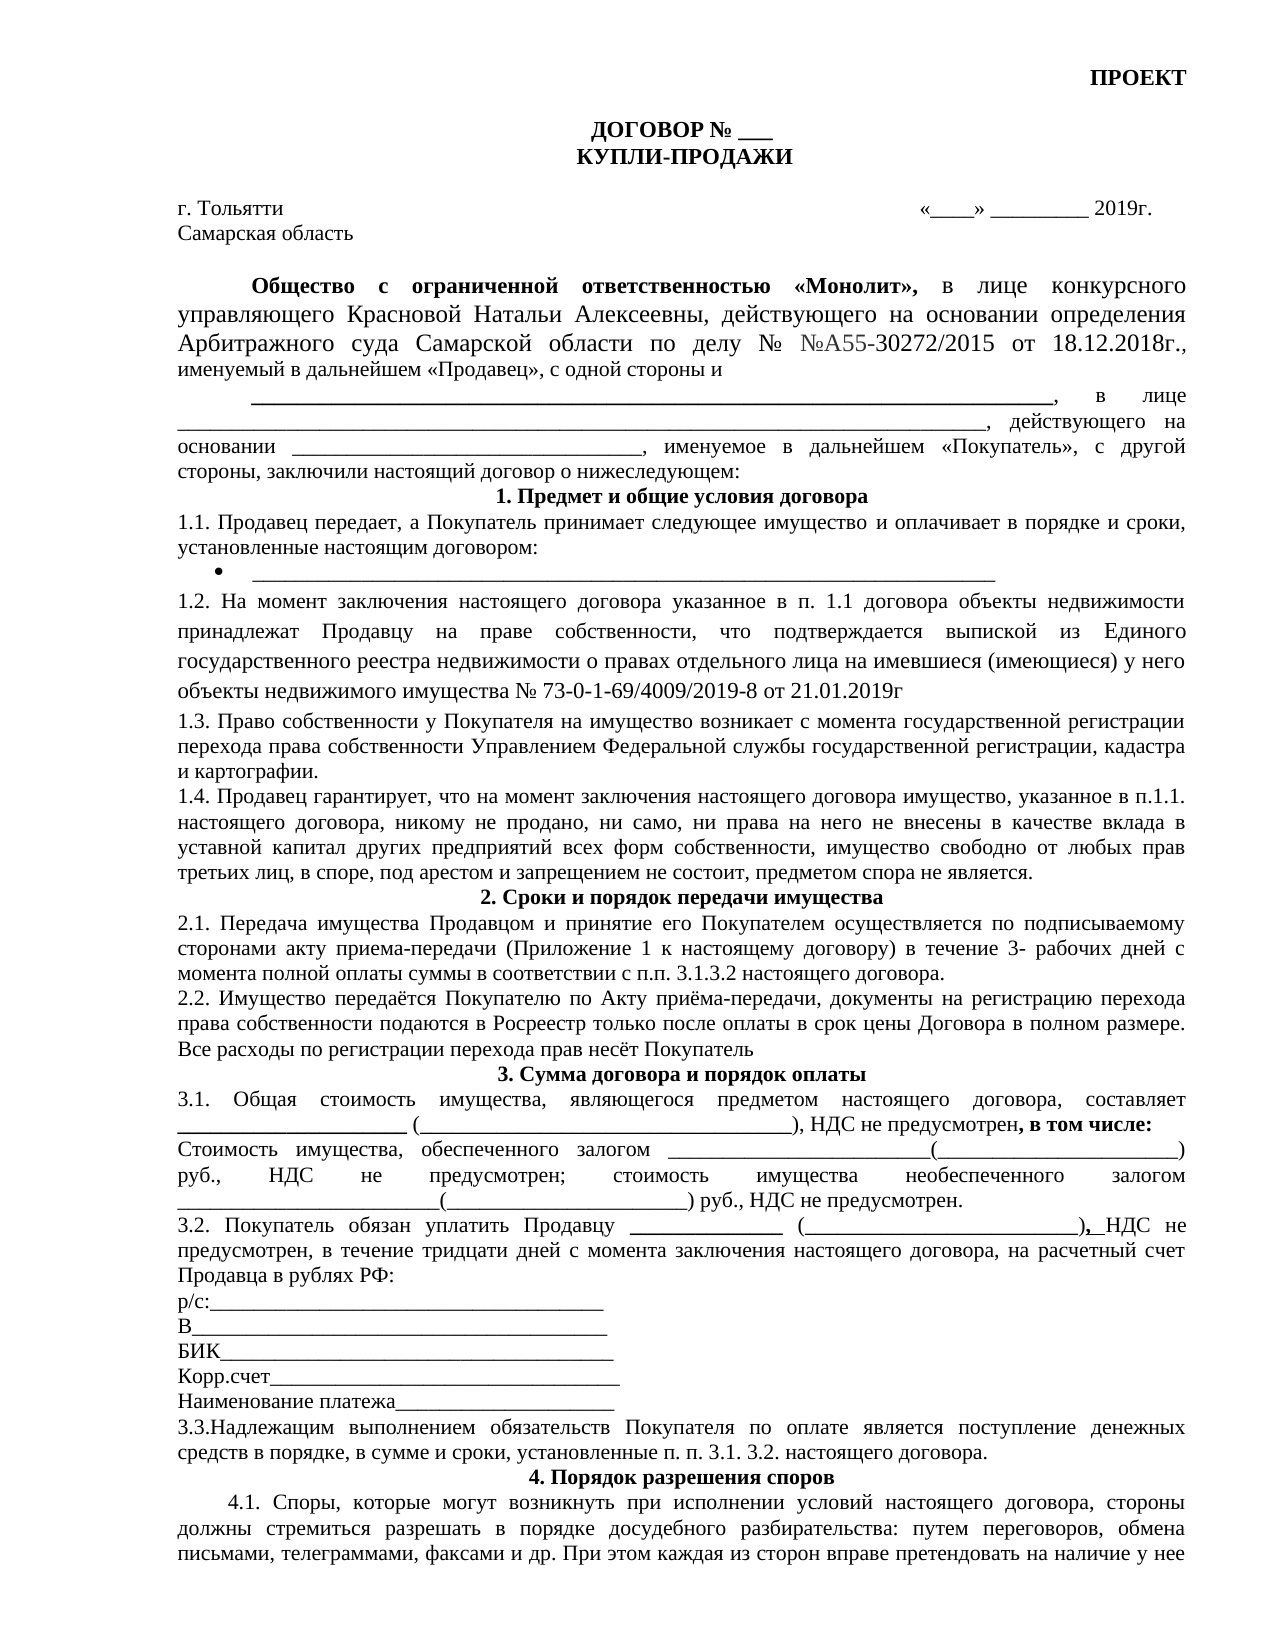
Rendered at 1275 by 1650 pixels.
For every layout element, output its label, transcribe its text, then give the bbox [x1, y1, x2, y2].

text г. Тольятти «____» _________ 2019г. [177, 194, 1186, 220]
text 1.3. Право собственности у Покупателя на имущество возникает с момента государственной регистрации перехода права собственности Управлением Федеральной службы государственной регистрации, кадастра и картографии. [177, 708, 1186, 783]
text ДОГОВОР № ___ [177, 117, 1186, 143]
text 1.1. Продавец передает, а Покупатель принимает следующее имущество и оплачивает в порядке и сроки, установленные настоящим договором: [177, 509, 1186, 559]
text ПРОЕКТ [177, 64, 1186, 90]
text 1. Предмет и общие условия договора [177, 483, 1186, 509]
text 2.1. Передача имущества Продавцом и принятие его Покупателем осуществляется по подписываемому сторонами акту приема-передачи (Приложение 1 к настоящему договору) в течение 3- рабочих дней с момента полной оплаты суммы в соответствии с п.п. 3.1.3.2 настоящего договора. [177, 909, 1186, 985]
text Самарская область [177, 220, 1186, 245]
text В______________________________________ [177, 1313, 1186, 1338]
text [177, 1489, 1186, 1565]
text р/с:____________________________________ [177, 1288, 1186, 1313]
text 2.2. Имущество передаётся Покупателю по Акту приёма-передачи, документы на регистрацию перехода права собственности подаются в Росреестр только после оплаты в срок цены Договора в полном размере. Все расходы по регистрации перехода прав несёт Покупатель [177, 985, 1186, 1061]
text 3. Сумма договора и порядок оплаты [177, 1061, 1186, 1086]
text 2. Сроки и порядок передачи имущества [177, 884, 1186, 909]
text 4. Порядок разрешения споров [177, 1464, 1186, 1489]
text 3.2. Покупатель обязан уплатить Продавцу ______________ (_________________________), НДС не предусмотрен, в течение тридцати дней с момента заключения настоящего договора, на расчетный счет Продавца в рублях РФ: [177, 1212, 1186, 1288]
text Корр.счет________________________________ [177, 1363, 1186, 1388]
text Общество с ограниченной ответственностью «Монолит», в лице конкурсного управляющего Красновой Натальи Алексеевны, действующего на основании определения Арбитражного суда Самарской области по делу № №А55-30272/2015 от 18.12.2018г., именуемый в дальнейшем «Продавец», с одной стороны и [177, 270, 1186, 382]
text БИК____________________________________ [177, 1338, 1186, 1363]
text 1.2. На момент заключения настоящего договора указанное в п. 1.1 договора объекты недвижимости принадлежат Продавцу на праве собственности, что подтверждается выпиской из Единого государственного реестра недвижимости о правах отдельного лица на имевшиеся (имеющиеся) у него объекты недвижимого имущества № 73-0-1-69/4009/2019-8 от 21.01.2019г [177, 588, 1186, 704]
text ______________________________________________________________________, в лице __________________________________________________________________________, действующего на основании ________________________________, именуемое в дальнейшем «Покупатель», с другой стороны, заключили настоящий договор о нижеследующем: [177, 382, 1186, 483]
text Наименование платежа____________________ [177, 1388, 1186, 1414]
text Стоимость имущества, обеспеченного залогом ________________________(______________________) руб., НДС не предусмотрен; стоимость имущества необеспеченного залогом ________________________(______________________) руб., НДС не предусмотрен. [177, 1136, 1186, 1212]
list ____________________________________________________________________ [215, 559, 1186, 584]
text КУПЛИ-ПРОДАЖИ [177, 143, 1186, 169]
text 1.4. Продавец гарантирует, что на момент заключения настоящего договора имущество, указанное в п.1.1. настоящего договора, никому не продано, ни само, ни права на него не внесены в качестве вклада в уставной капитал других предприятий всех форм собственности, имущество свободно от любых прав третьих лиц, в споре, под арестом и запрещением не состоит, предметом спора не является. [177, 783, 1186, 884]
text 3.1. Общая стоимость имущества, являющегося предметом настоящего договора, составляет _____________________ (__________________________________), НДС не предусмотрен, в том числе: [177, 1086, 1186, 1136]
text 3.3.Надлежащим выполнением обязательств Покупателя по оплате является поступление денежных средств в порядке, в сумме и сроки, установленные п. п. 3.1. 3.2. настоящего договора. [177, 1414, 1186, 1464]
